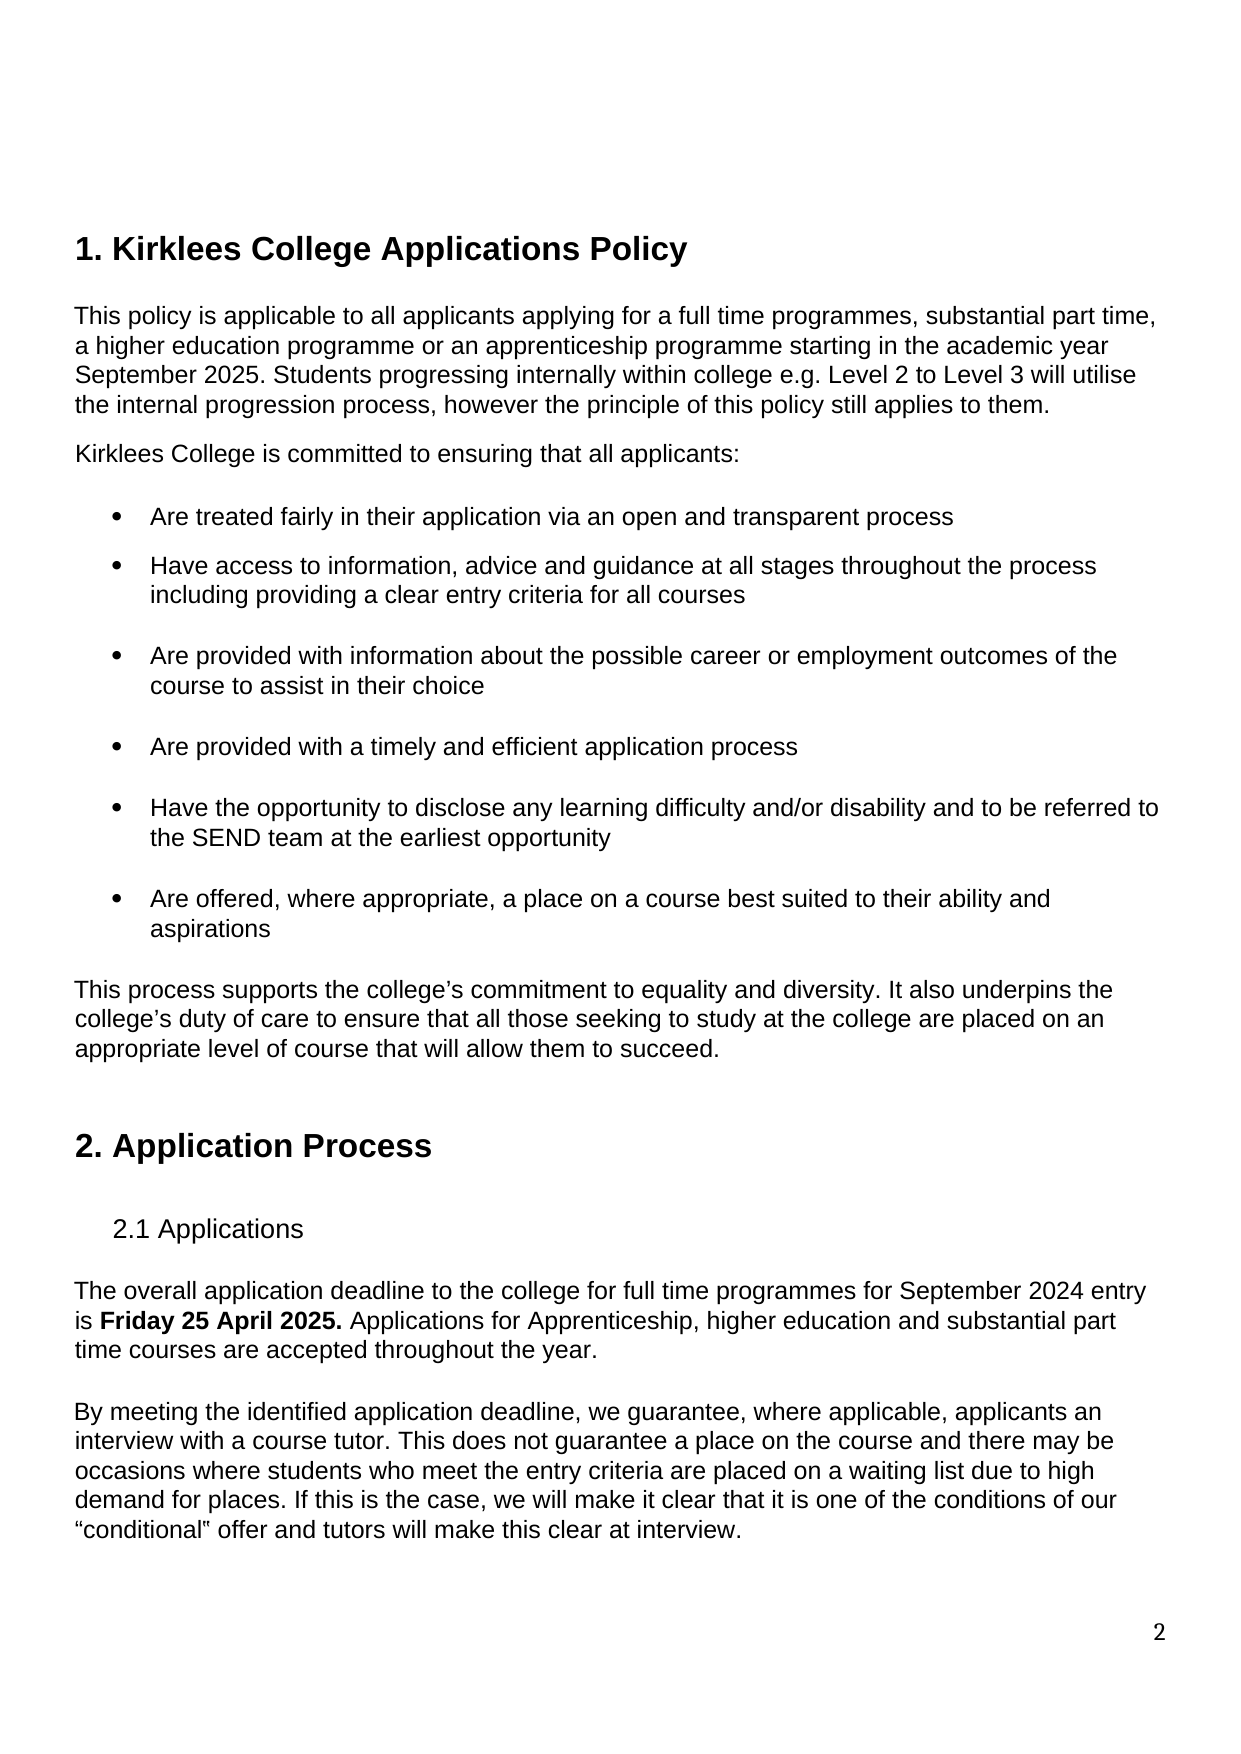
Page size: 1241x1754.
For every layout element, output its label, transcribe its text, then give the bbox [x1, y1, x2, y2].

subtitle 2.1 Applications [112, 1213, 1166, 1244]
text This policy is applicable to all applicants applying for a full time programmes, substantial part time, a higher education programme or an apprenticeship programme starting in the academic year September 2025. Students progressing internally within college e.g. Level 2 to Level 3 will utilise the internal progression process, however the principle of this policy still applies to them. [73, 301, 1166, 419]
list Are provided with a timely and efficient application process [112, 732, 1166, 761]
subtitle 1. Kirklees College Applications Policy [75, 229, 1166, 267]
list Are provided with information about the possible career or employment outcomes of the course to assist in their choice [112, 641, 1166, 700]
subtitle 2. Application Process [75, 1126, 1166, 1164]
list Are offered, where appropriate, a place on a course best suited to their ability and aspirations [112, 884, 1166, 942]
list Are treated fairly in their application via an open and transparent process [112, 501, 1166, 530]
text Kirklees College is committed to ensuring that all applicants: [75, 439, 1166, 468]
text The overall application deadline to the college for full time programmes for September 2024 entry is Friday 25 April 2025. Applications for Apprenticeship, higher education and substantial part time courses are accepted throughout the year. [73, 1276, 1166, 1364]
text By meeting the identified application deadline, we guarantee, where applicable, applicants an interview with a course tutor. This does not guarantee a place on the course and there may be occasions where students who meet the entry criteria are placed on a waiting list due to high demand for places. If this is the case, we will make it clear that it is one of the conditions of our “conditional‟ offer and tutors will make this clear at interview. [73, 1396, 1166, 1543]
list Have access to information, advice and guidance at all stages throughout the process including providing a clear entry criteria for all courses [112, 551, 1166, 609]
text This process supports the college’s commitment to equality and diversity. It also underpins the college’s duty of care to ensure that all those seeking to study at the college are placed on an appropriate level of course that will allow them to succeed. [73, 975, 1166, 1063]
list Have the opportunity to disclose any learning difficulty and/or disability and to be referred to the SEND team at the earliest opportunity [112, 793, 1166, 852]
